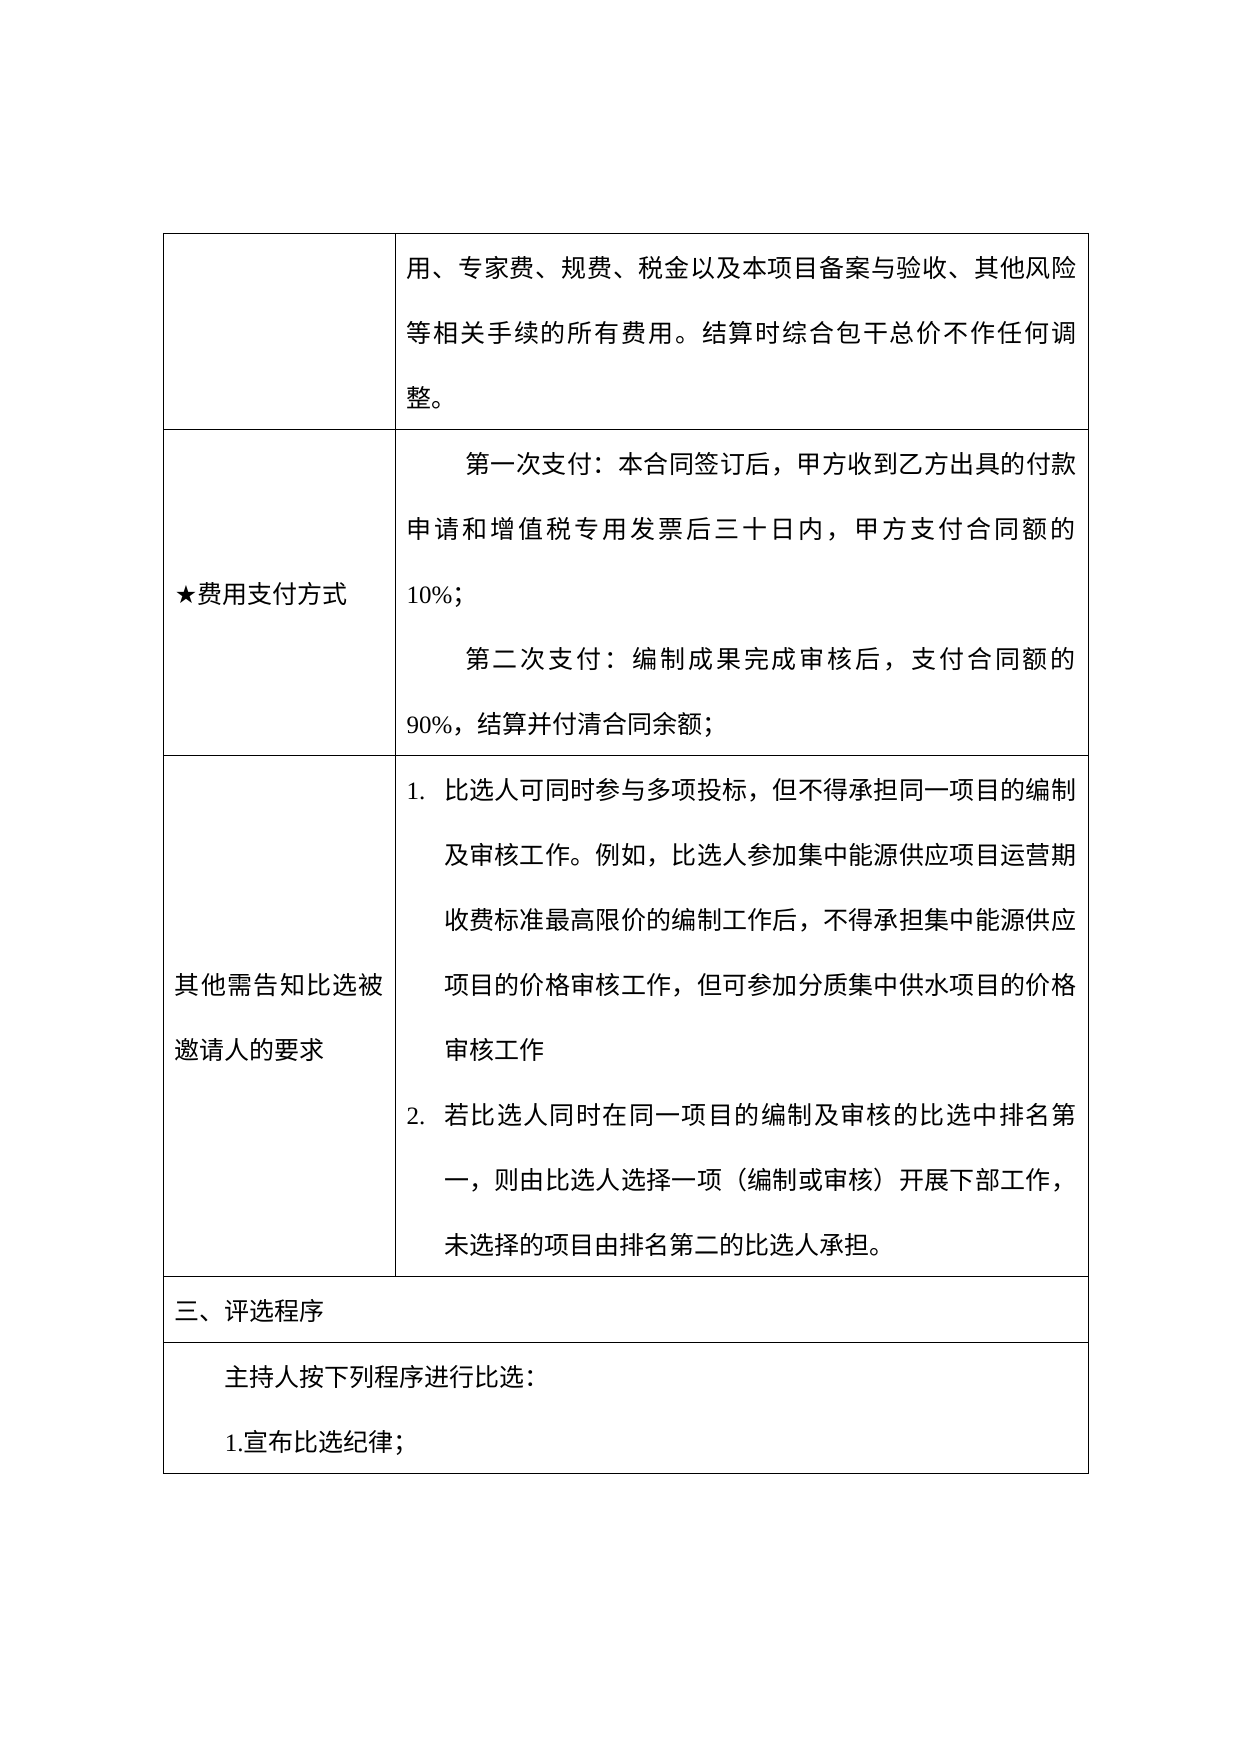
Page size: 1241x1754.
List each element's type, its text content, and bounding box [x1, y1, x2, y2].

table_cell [164, 1343, 1088, 1473]
table_cell ★费用支付方式 [164, 430, 395, 755]
table_cell 第一次支付：本合同签订后，甲方收到乙方出具的付款申请和增值税专用发票后三十日内，甲方支付合同额的10%； 第二次支付：编制成果完成审核后，支付合同额的90%，结算并付清合同余额； [396, 430, 1088, 755]
table_cell 三、评选程序 [164, 1277, 1088, 1342]
table_cell 其他需告知比选被邀请人的要求 [164, 756, 395, 1276]
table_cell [396, 234, 1088, 429]
table_cell 比选人可同时参与多项投标，但不得承担同一项目的编制及审核工作。例如，比选人参加集中能源供应项目运营期收费标准最高限价的编制工作后，不得承担集中能源供应项目的价格审核工作，但可参加分质集中供水项目的价格审核工作 若比选人同时在同一项目的编制及审核的比选中排名第一，则由比选人选择一项（编制或审核）开展下部工作，未选择的项目由排名第二的比选人承担。 [396, 756, 1088, 1276]
